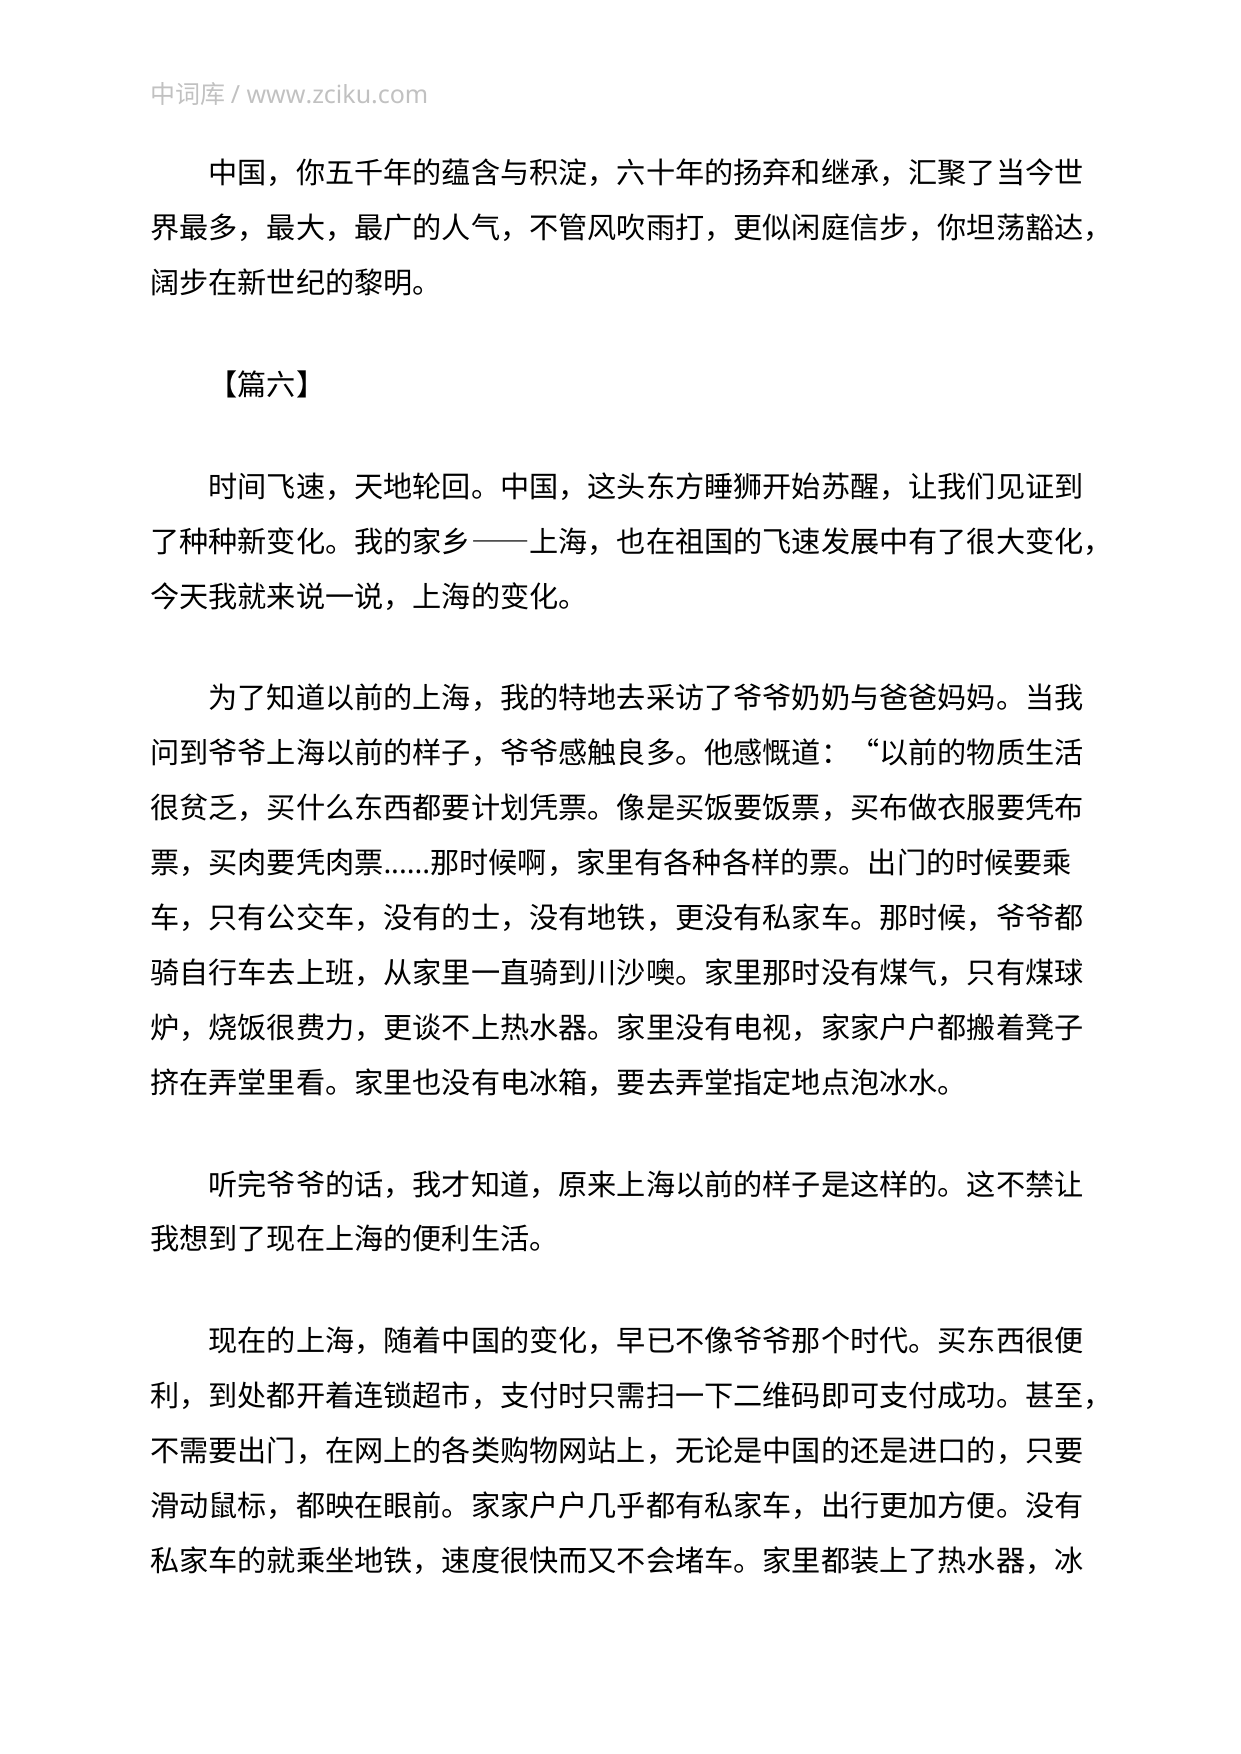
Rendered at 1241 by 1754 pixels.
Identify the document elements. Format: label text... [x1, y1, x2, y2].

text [150, 1318, 1090, 1579]
text 为了知道以前的上海，我的特地去采访了爷爷奶奶与爸爸妈妈。当我问到爷爷上海以前的样子，爷爷感触良多。他感慨道：“以前的物质生活很贫乏，买什么东西都要计划凭票。像是买饭要饭票，买布做衣服要凭布票，买肉要凭肉票......那时候啊，家里有各种各样的票。出门的时候要乘车，只有公交车，没有的士，没有地铁，更没有私家车。那时候，爷爷都骑自行车去上班，从家里一直骑到川沙噢。家里那时没有煤气，只有煤球炉，烧饭很费力，更谈不上热水器。家里没有电视，家家户户都搬着凳子挤在弄堂里看。家里也没有电冰箱，要去弄堂指定地点泡冰水。 [150, 675, 1090, 1102]
text 【篇六】 [150, 362, 1090, 404]
text 时间飞速，天地轮回。中国，这头东方睡狮开始苏醒，让我们见证到了种种新变化。我的家乡——上海，也在祖国的飞速发展中有了很大变化，今天我就来说一说，上海的变化。 [150, 463, 1090, 615]
text 听完爷爷的话，我才知道，原来上海以前的样子是这样的。这不禁让我想到了现在上海的便利生活。 [150, 1161, 1090, 1258]
text 中国，你五千年的蕴含与积淀，六十年的扬弃和继承，汇聚了当今世界最多，最大，最广的人气，不管风吹雨打，更似闲庭信步，你坦荡豁达，阔步在新世纪的黎明。 [150, 150, 1090, 302]
